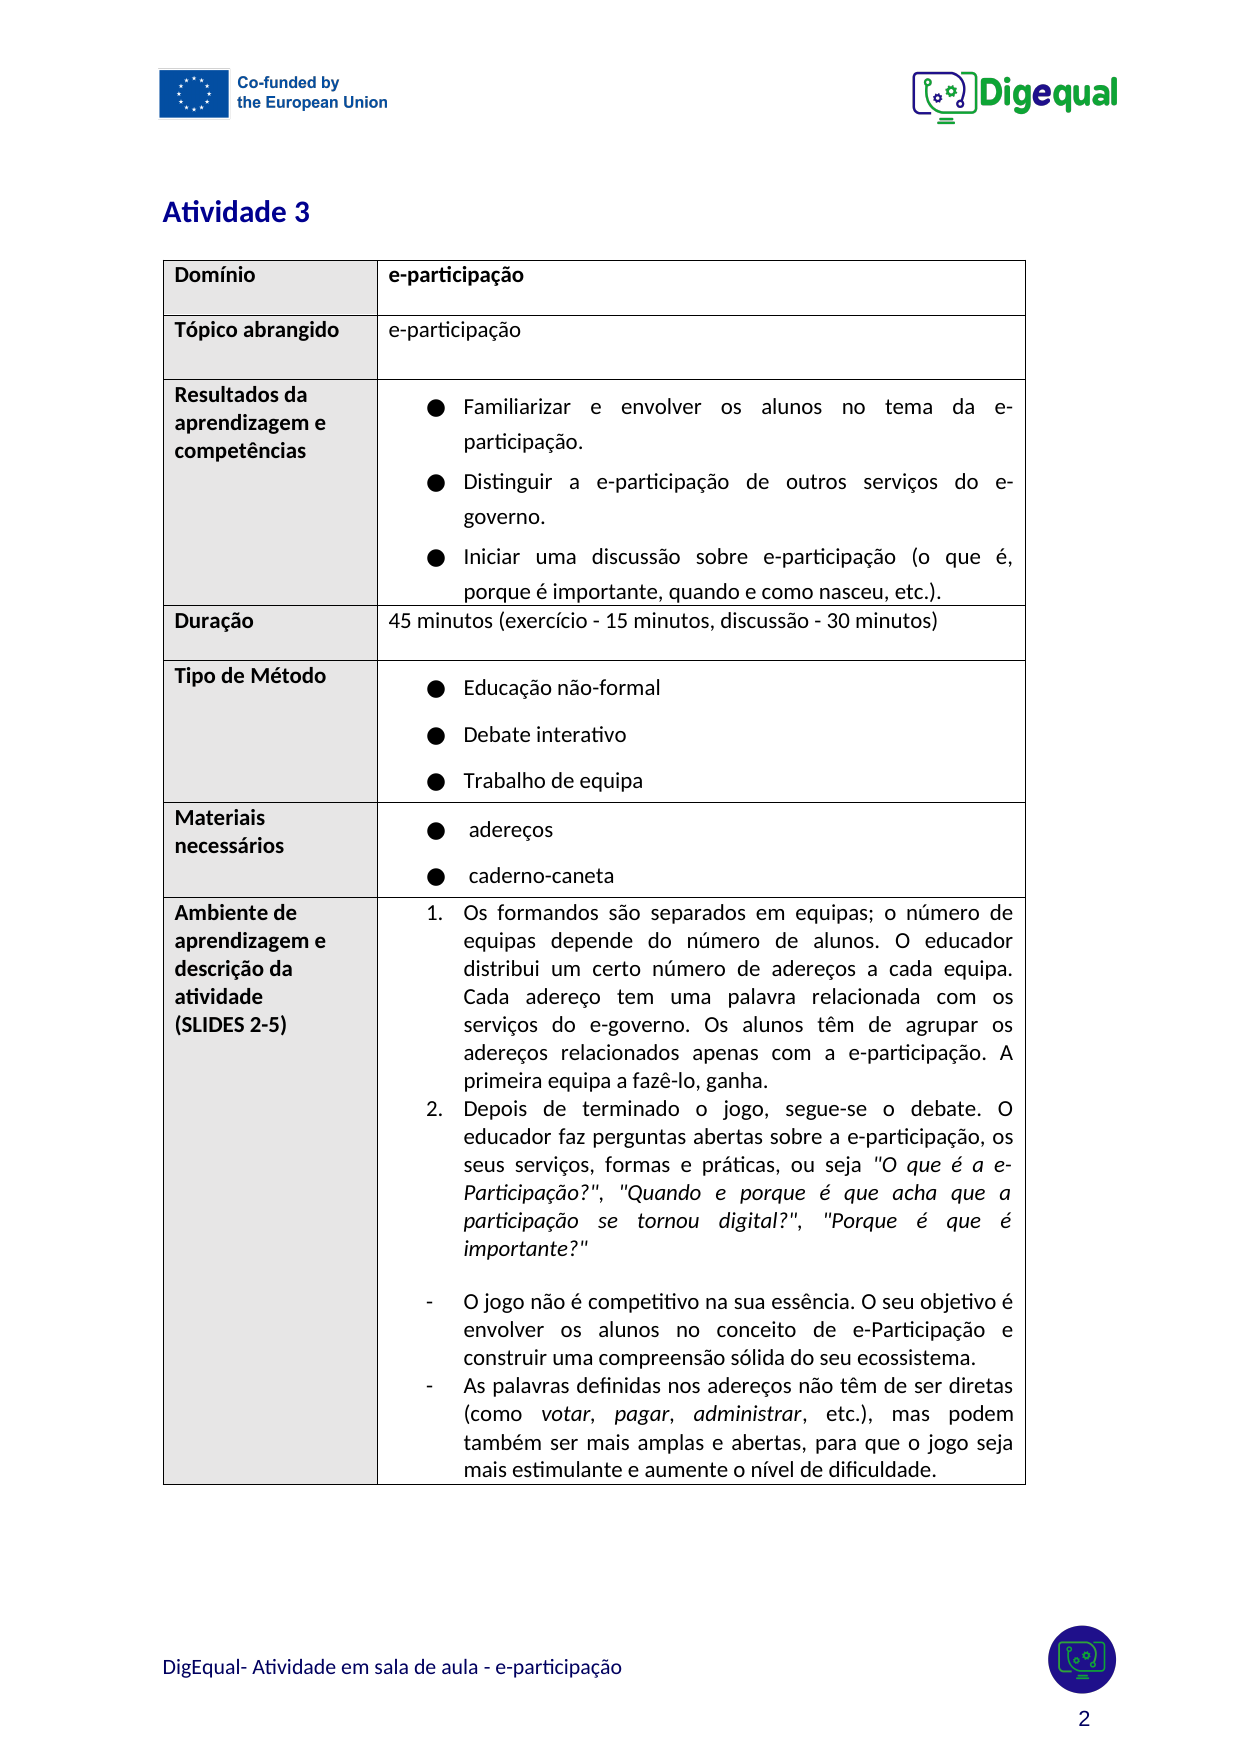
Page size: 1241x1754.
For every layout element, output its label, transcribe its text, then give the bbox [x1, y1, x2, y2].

picture [1045, 1621, 1119, 1695]
table_cell Duração [164, 606, 377, 660]
table_header e-participação [378, 261, 1025, 314]
table_cell e-participação [378, 316, 1025, 379]
table_cell Ambiente de aprendizagem e descrição da atividade (SLIDES 2-5) [164, 898, 377, 1484]
text Atividade 3 [162, 192, 1090, 230]
table_cell Tópico abrangido [164, 316, 377, 379]
table_cell Tipo de Método [164, 661, 377, 802]
table_cell Educação não-formal Debate interativo Trabalho de equipa [378, 661, 1025, 802]
picture [903, 53, 1130, 137]
table_cell Os formandos são separados em equipas; o número de equipas depende do número de alunos. O educador distribui um certo número de adereços a cada equipa. Cada adereço tem uma palavra relacionada com os serviços do e-governo. Os alunos têm de agrupar os adereços relacionados apenas com a e-participação. A primeira equipa a fazê-lo, ganha. Depois de terminado o jogo, segue-se o debate. O educador faz perguntas abertas sobre a e-participação, os seus serviços, formas e práticas, ou seja "O que é a e-Participação?", "Quando e porque é que acha que a participação se tornou digital?", "Porque é que é importante?" O jogo não é competitivo na sua essência. O seu objetivo é envolver os alunos no conceito de e-Participação e construir uma compreensão sólida do seu ecossistema. As palavras definidas nos adereços não têm de ser diretas (como votar, pagar, administrar, etc.), mas podem também ser mais amplas e abertas, para que o jogo seja mais estimulante e aumente o nível de dificuldade. [378, 898, 1025, 1484]
picture [151, 67, 400, 121]
table_cell Materiais necessários [164, 803, 377, 897]
table_header Domínio [164, 261, 377, 314]
table_cell Familiarizar e envolver os alunos no tema da e-participação. Distinguir a e-participação de outros serviços do e-governo. Iniciar uma discussão sobre e-participação (o que é, porque é importante, quando e como nasceu, etc.). [378, 380, 1025, 605]
table_cell 45 minutos (exercício - 15 minutos, discussão - 30 minutos) [378, 606, 1025, 660]
table_cell Resultados da aprendizagem e competências [164, 380, 377, 605]
table_cell adereços caderno-caneta [378, 803, 1025, 897]
